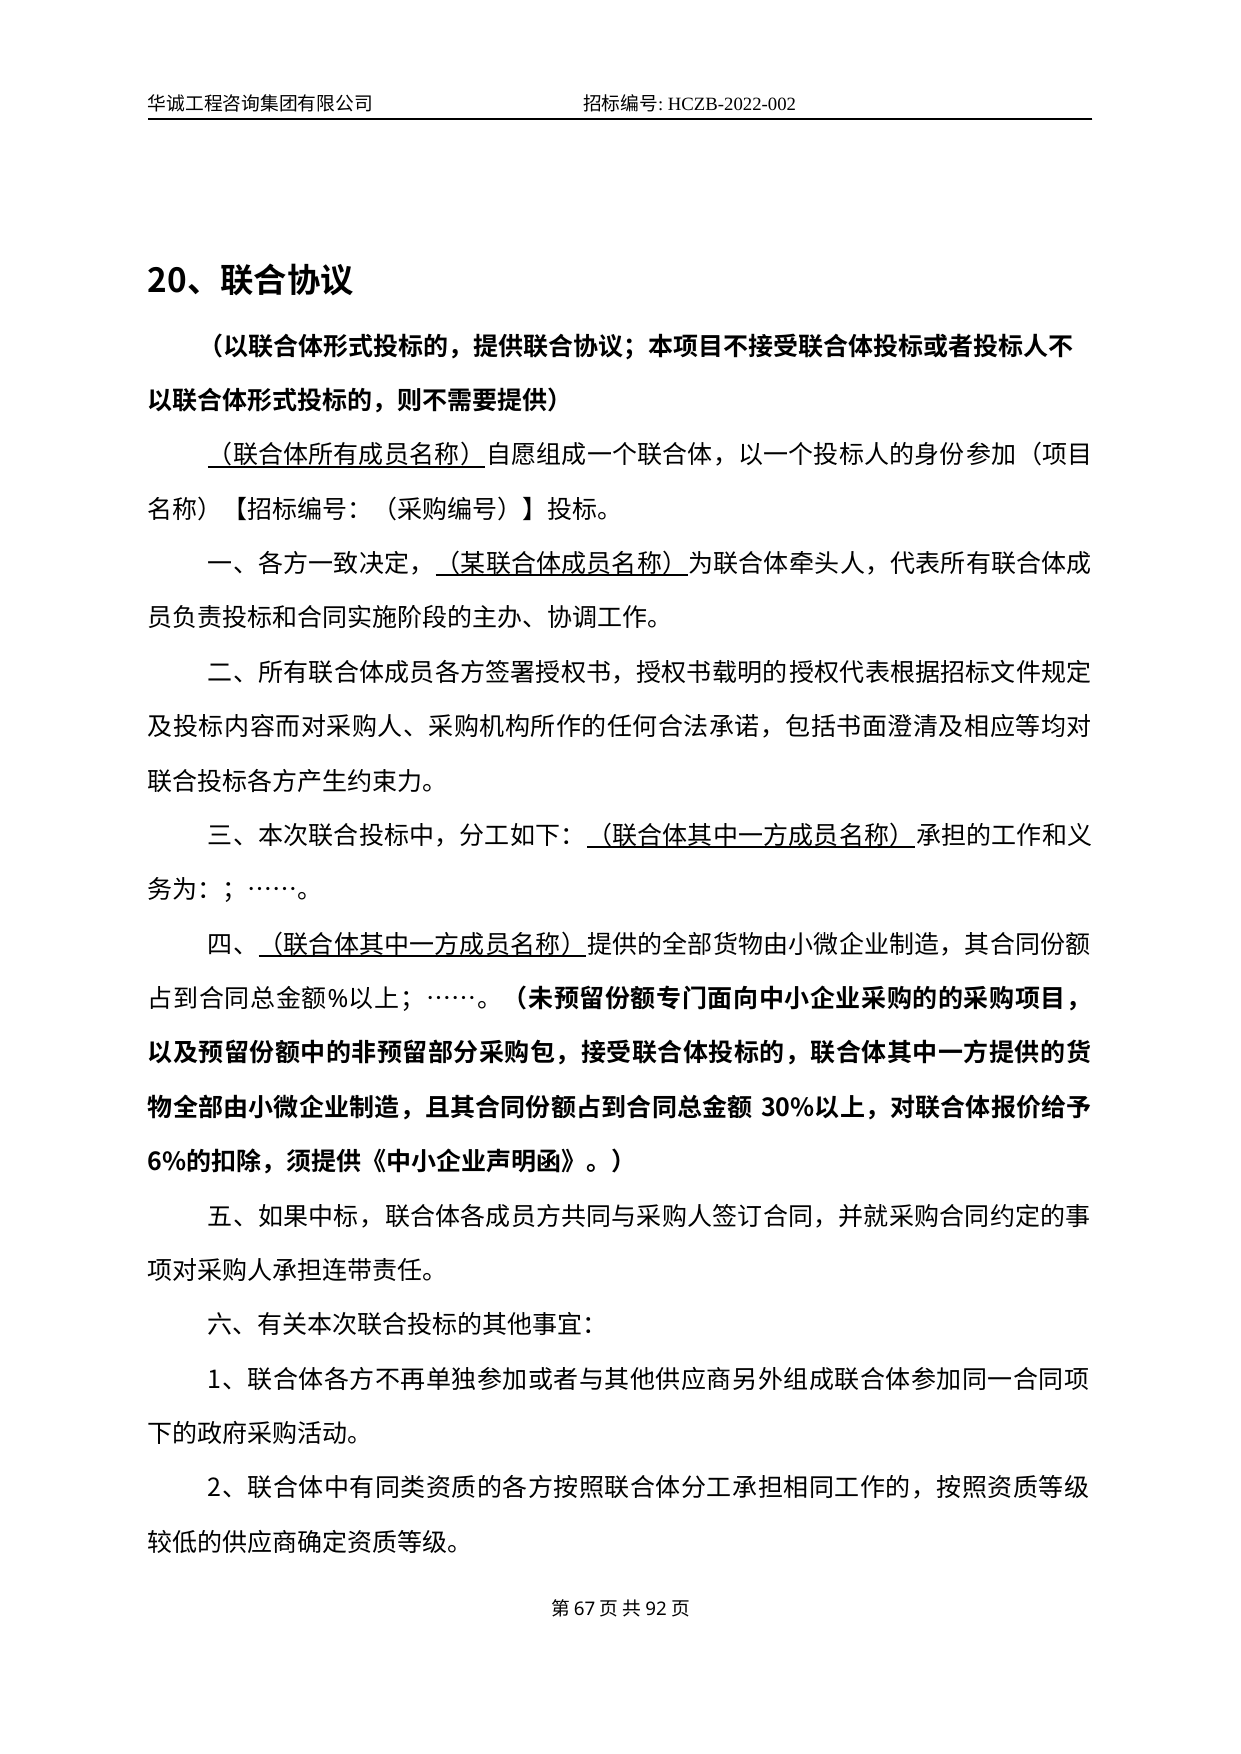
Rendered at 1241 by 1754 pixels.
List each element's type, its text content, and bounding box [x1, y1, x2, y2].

text 五、如果中标，联合体各成员方共同与采购人签订合同，并就采购合同约定的事项对采购人承担连带责任。 [148, 1196, 1092, 1287]
text 2、联合体中有同类资质的各方按照联合体分工承担相同工作的，按照资质等级较低的供应商确定资质等级。 [148, 1468, 1092, 1558]
text 三、本次联合投标中，分工如下：（联合体其中一方成员名称）承担的工作和义务为：；……。 [148, 815, 1092, 906]
text 四、（联合体其中一方成员名称）提供的全部货物由小微企业制造，其合同份额占到合同总金额%以上；……。（未预留份额专门面向中小企业采购的的采购项目，以及预留份额中的非预留部分采购包，接受联合体投标的，联合体其中一方提供的货物全部由小微企业制造，且其合同份额占到合同总金额 30%以上，对联合体报价给予6%的扣除，须提供《中小企业声明函》。） [148, 924, 1092, 1178]
text 1、联合体各方不再单独参加或者与其他供应商另外组成联合体参加同一合同项下的政府采购活动。 [148, 1359, 1092, 1450]
text （联合体所有成员名称）自愿组成一个联合体，以一个投标人的身份参加（项目名称）【招标编号：（采购编号）】投标。 [148, 435, 1092, 525]
text 一、各方一致决定，（某联合体成员名称）为联合体牵头人，代表所有联合体成员负责投标和合同实施阶段的主办、协调工作。 [148, 543, 1092, 634]
text 二、所有联合体成员各方签署授权书，授权书载明的授权代表根据招标文件规定及投标内容而对采购人、采购机构所作的任何合法承诺，包括书面澄清及相应等均对联合投标各方产生约束力。 [148, 652, 1092, 797]
text 六、有关本次联合投标的其他事宜： [148, 1305, 1092, 1341]
text （以联合体形式投标的，提供联合协议；本项目不接受联合体投标或者投标人不以联合体形式投标的，则不需要提供） [148, 326, 1092, 417]
text 20、联合协议 [148, 254, 1092, 302]
